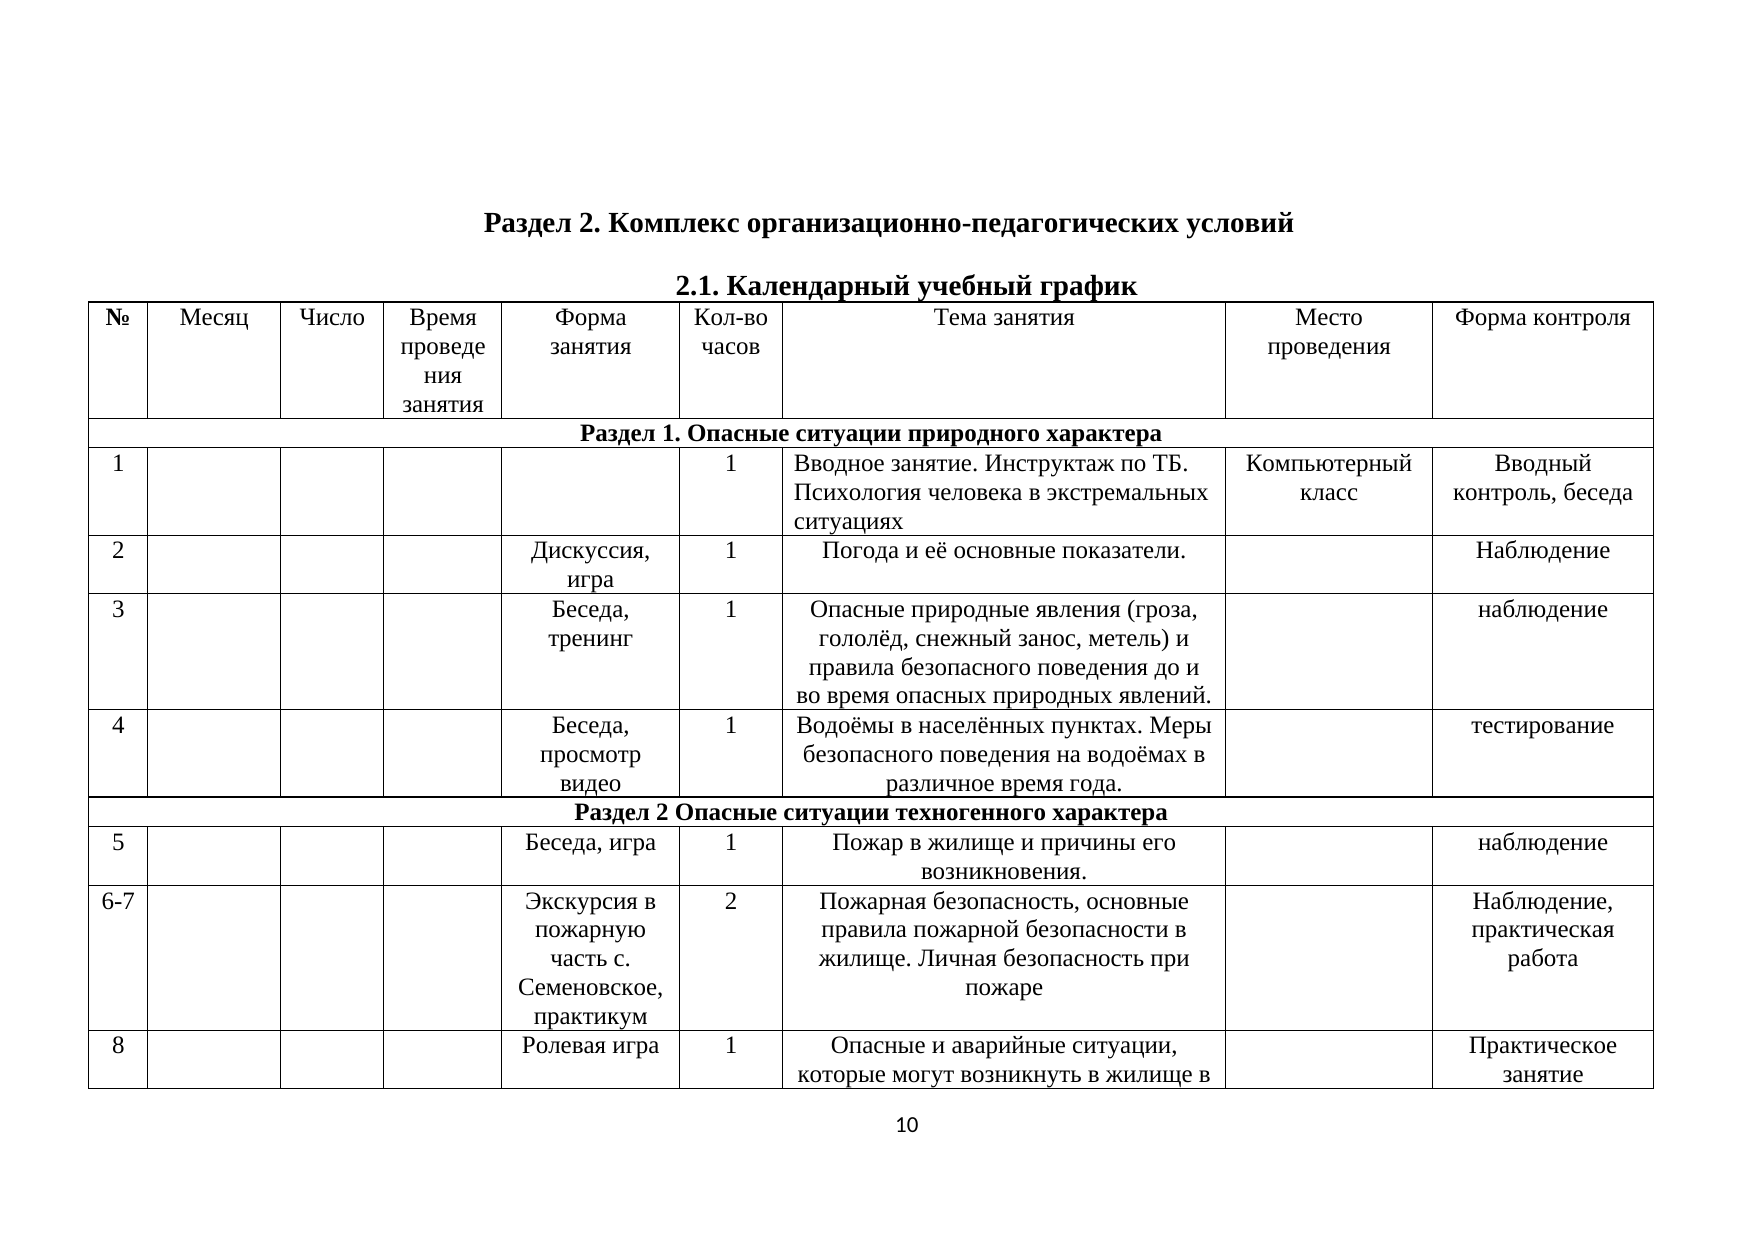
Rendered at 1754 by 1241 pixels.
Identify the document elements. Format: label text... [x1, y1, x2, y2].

table_cell [148, 886, 280, 1029]
table_cell 8 [89, 1031, 147, 1088]
table_header Форма занятия [502, 303, 679, 417]
table_cell 2 [89, 536, 147, 593]
table_cell [281, 448, 383, 534]
table_cell наблюдение [1433, 827, 1653, 885]
table_header Время проведения занятия [384, 303, 501, 417]
table_header Число [281, 303, 383, 417]
table_cell [1226, 886, 1432, 1029]
text Раздел 2. Комплекс организационно-педагогических условий [177, 205, 1636, 239]
table_cell 1 [680, 594, 782, 709]
table_cell Вводный контроль, беседа [1433, 448, 1653, 534]
table_cell [281, 536, 383, 593]
table_cell Опасные природные явления (гроза, гололёд, снежный занос, метель) и правила безопасного поведения до и во время опасных природных явлений. [783, 594, 1225, 709]
table_cell наблюдение [1433, 594, 1653, 709]
table_header Кол-во часов [680, 303, 782, 417]
table_cell Раздел 1. Опасные ситуации природного характера [89, 419, 1653, 447]
table_cell 3 [89, 594, 147, 709]
table_cell [148, 448, 280, 534]
table_cell Беседа, игра [502, 827, 679, 885]
table_header № [89, 303, 147, 417]
table_cell [281, 594, 383, 709]
table_cell [148, 536, 280, 593]
table_cell 1 [680, 1031, 782, 1088]
text 2.1. Календарный учебный график [177, 268, 1636, 301]
table_cell 1 [89, 448, 147, 534]
table_cell [1226, 594, 1432, 709]
table_cell 1 [680, 448, 782, 534]
table_cell Дискуссия, игра [502, 536, 679, 593]
table_cell [502, 448, 679, 534]
table_cell Раздел 2 Опасные ситуации техногенного характера [89, 798, 1653, 826]
table_cell [281, 1031, 383, 1088]
table_cell [384, 710, 501, 796]
table_cell [384, 536, 501, 593]
table_cell [1226, 1031, 1432, 1088]
table_cell Вводное занятие. Инструктаж по ТБ. Психология человека в экстремальных ситуациях [783, 448, 1225, 534]
table_cell 1 [680, 827, 782, 885]
table_cell [384, 827, 501, 885]
table_cell [148, 710, 280, 796]
table_header Форма контроля [1433, 303, 1653, 417]
table_cell [384, 1031, 501, 1088]
table_cell Водоёмы в населённых пунктах. Меры безопасного поведения на водоёмах в различное время года. [783, 710, 1225, 796]
table_cell Наблюдение [1433, 536, 1653, 593]
table_cell [1226, 827, 1432, 885]
table_cell [281, 827, 383, 885]
table_cell Беседа, тренинг [502, 594, 679, 709]
table_header Месяц [148, 303, 280, 417]
table_cell 6-7 [89, 886, 147, 1029]
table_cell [1433, 1031, 1653, 1088]
table_cell [384, 886, 501, 1029]
table_cell Компьютерный класс [1226, 448, 1432, 534]
table_cell [1226, 710, 1432, 796]
table_cell Пожарная безопасность, основные правила пожарной безопасности в жилище. Личная безопасность при пожаре [783, 886, 1225, 1029]
table_cell [384, 594, 501, 709]
table_cell 1 [680, 536, 782, 593]
table_header Место проведения [1226, 303, 1432, 417]
table_cell [1226, 536, 1432, 593]
table_cell [148, 827, 280, 885]
table_cell Пожар в жилище и причины его возникновения. [783, 827, 1225, 885]
table_cell тестирование [1433, 710, 1653, 796]
table_cell [281, 886, 383, 1029]
table_header Тема занятия [783, 303, 1225, 417]
table_cell Экскурсия в пожарную часть с. Семеновское, практикум [502, 886, 679, 1029]
table_cell 5 [89, 827, 147, 885]
table_cell [384, 448, 501, 534]
table_cell 4 [89, 710, 147, 796]
table_cell Наблюдение, практическая работа [1433, 886, 1653, 1029]
table_cell [148, 594, 280, 709]
table_cell 1 [680, 710, 782, 796]
table_cell Ролевая игра [502, 1031, 679, 1088]
table_cell [281, 710, 383, 796]
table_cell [783, 1031, 1225, 1088]
table_cell 2 [680, 886, 782, 1029]
table_cell Беседа, просмотр видео [502, 710, 679, 796]
table_cell Погода и её основные показатели. [783, 536, 1225, 593]
table_cell [148, 1031, 280, 1088]
